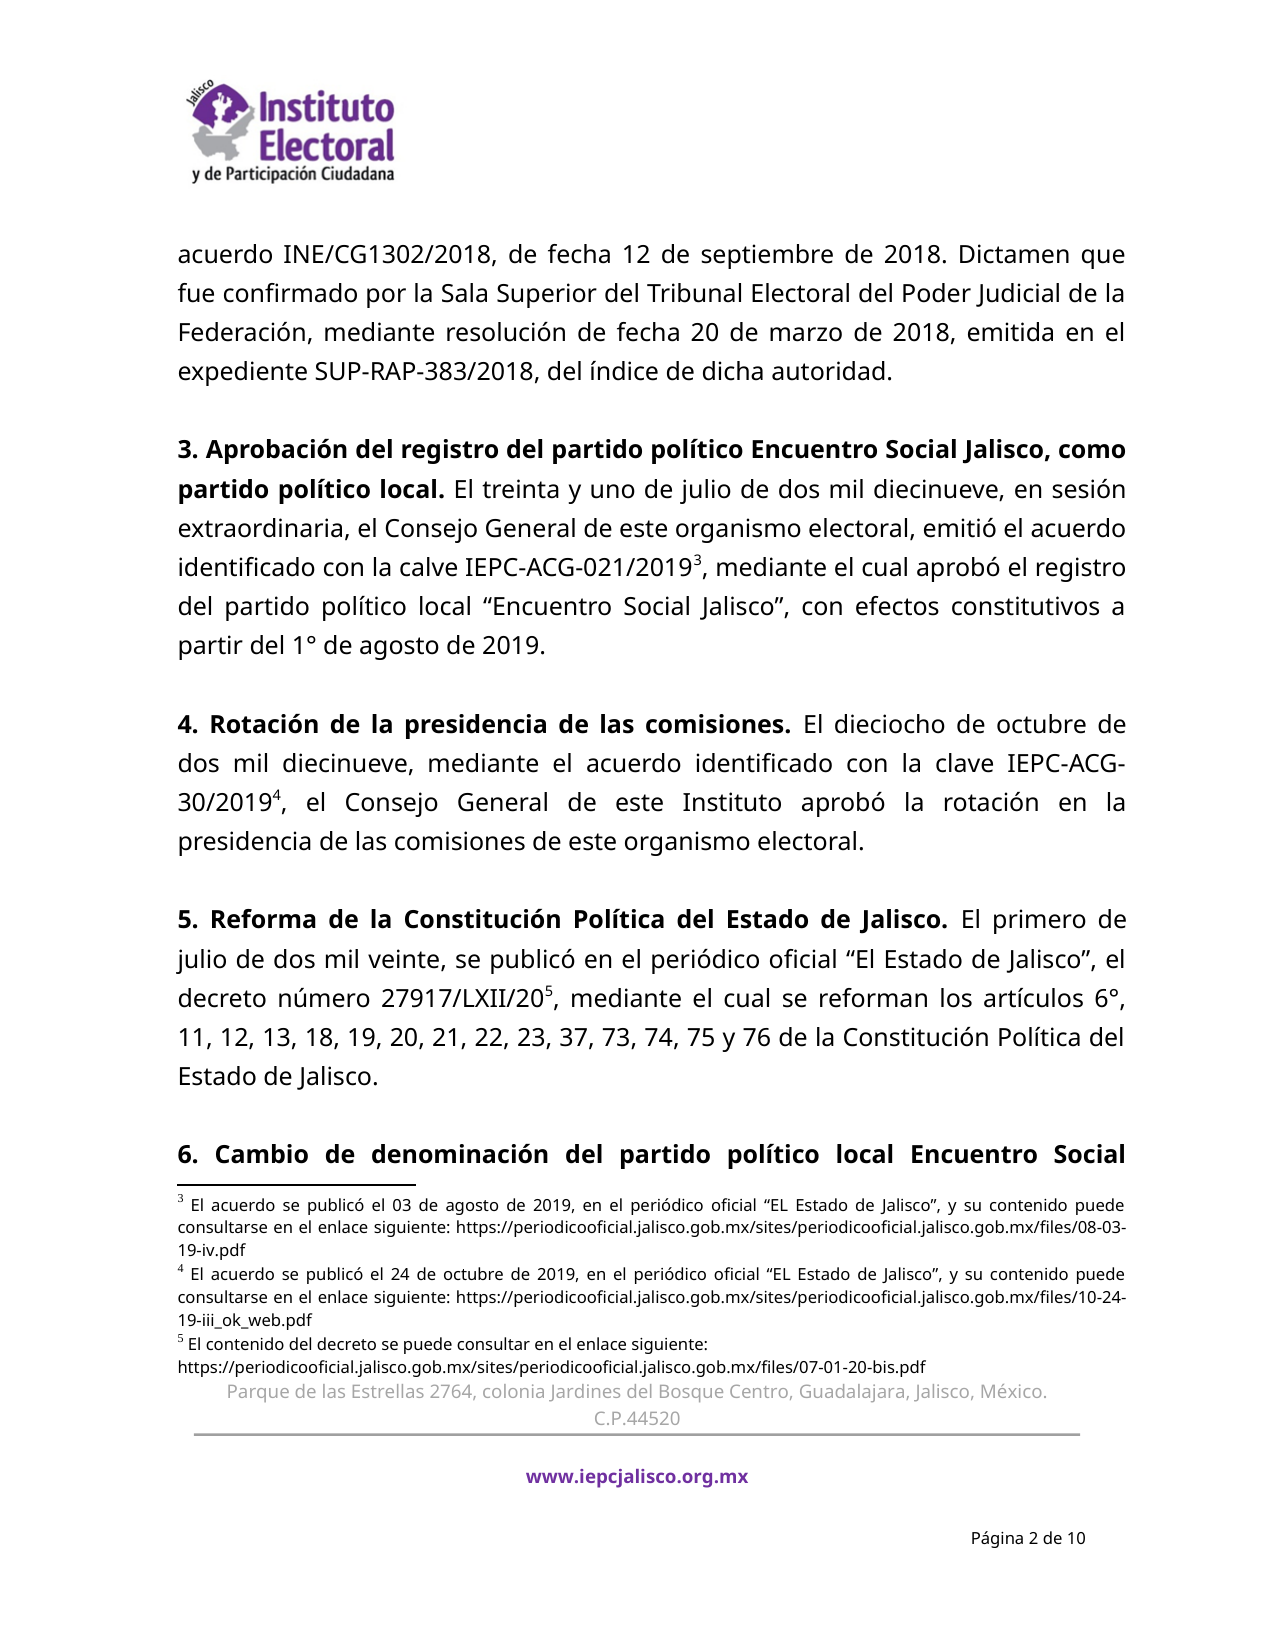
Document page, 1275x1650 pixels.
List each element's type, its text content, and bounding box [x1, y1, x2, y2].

text 4. Rotación de la presidencia de las comisiones. El dieciocho de octubre de dos mil diecinueve, mediante el acuerdo identificado con la clave IEPC-ACG-30/2019, el Consejo General de este Instituto aprobó la rotación en la presidencia de las comisiones de este organismo electoral. [177, 706, 1127, 858]
text 5. Reforma de la Constitución Política del Estado de Jalisco. El primero de julio de dos mil veinte, se publicó en el periódico oficial “El Estado de Jalisco”, el decreto número 27917/LXII/20, mediante el cual se reforman los artículos 6°, 11, 12, 13, 18, 19, 20, 21, 22, 23, 37, 73, 74, 75 y 76 de la Constitución Política del Estado de Jalisco. [177, 902, 1127, 1093]
picture [177, 75, 408, 195]
text 3. Aprobación del registro del partido político Encuentro Social Jalisco, como partido político local. El treinta y uno de julio de dos mil diecinueve, en sesión extraordinaria, el Consejo General de este organismo electoral, emitió el acuerdo identificado con la calve IEPC-ACG-021/2019, mediante el cual aprobó el registro del partido político local “Encuentro Social Jalisco”, con efectos constitutivos a partir del 1° de agosto de 2019. [177, 432, 1127, 662]
